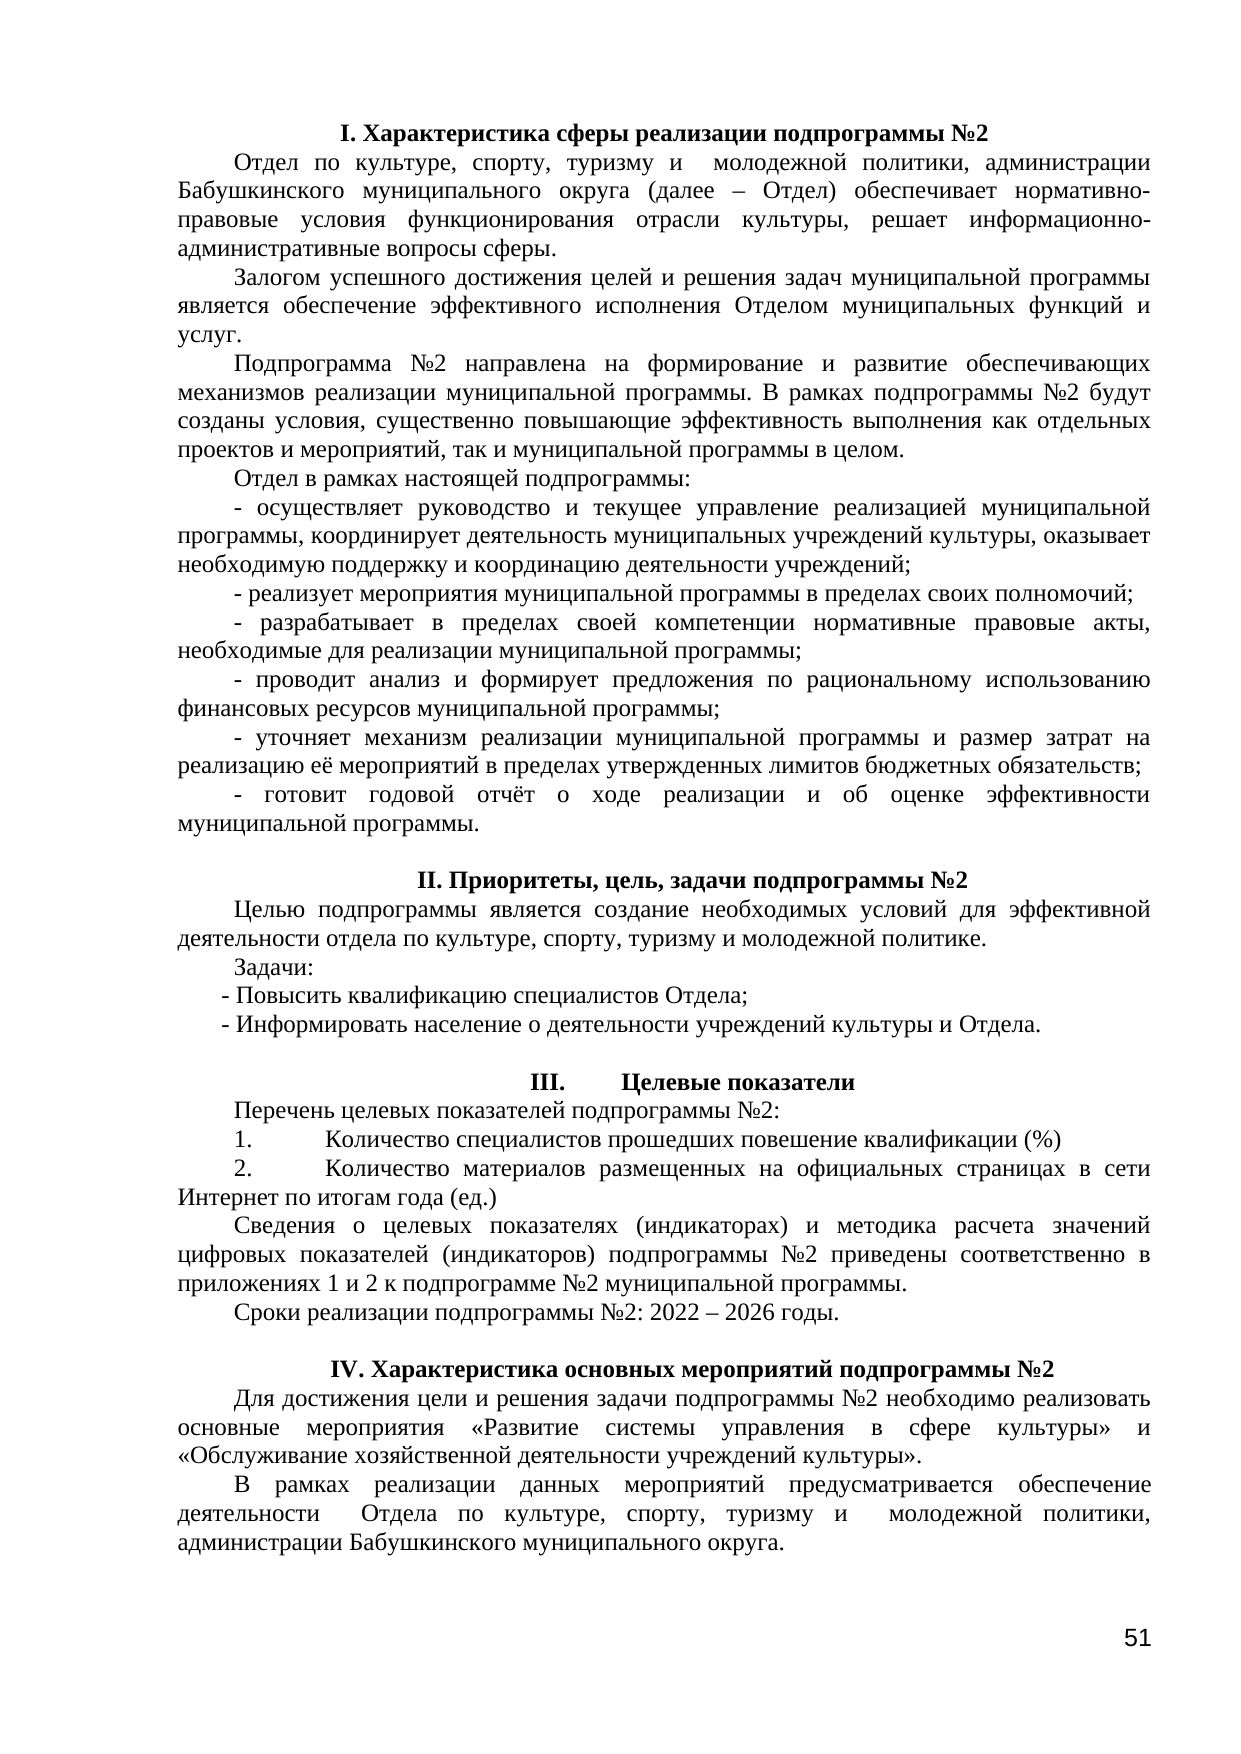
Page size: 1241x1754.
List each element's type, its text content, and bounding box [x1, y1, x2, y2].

text Перечень целевых показателей подпрограммы №2: [177, 1096, 1152, 1124]
text - уточняет механизм реализации муниципальной программы и размер затрат на реализацию её мероприятий в пределах утвержденных лимитов бюджетных обязательств; [177, 722, 1152, 779]
text Сведения о целевых показателях (индикаторах) и методика расчета значений цифровых показателей (индикаторов) подпрограммы №2 приведены соответственно в приложениях 1 и 2 к подпрограмме №2 муниципальной программы. [177, 1211, 1152, 1297]
text Целью подпрограммы является создание необходимых условий для эффективной деятельности отдела по культуре, спорту, туризму и молодежной политике. [177, 894, 1152, 952]
text Залогом успешного достижения целей и решения задач муниципальной программы является обеспечение эффективного исполнения Отделом муниципальных функций и услуг. [177, 262, 1152, 348]
text - готовит годовой отчёт о ходе реализации и об оценке эффективности муниципальной программы. [177, 779, 1152, 837]
text III. Целевые показатели [177, 1067, 1152, 1096]
text - Информировать население о деятельности учреждений культуры и Отдела. [177, 1009, 1152, 1038]
text Для достижения цели и решения задачи подпрограммы №2 необходимо реализовать основные мероприятия «Развитие системы управления в сфере культуры» и «Обслуживание хозяйственной деятельности учреждений культуры». [177, 1383, 1152, 1469]
text Отдел в рамках настоящей подпрограммы: [177, 463, 1152, 492]
text - разрабатывает в пределах своей компетенции нормативные правовые акты, необходимые для реализации муниципальной программы; [177, 607, 1152, 664]
text Сроки реализации подпрограммы №2: 2022 – 2026 годы. [177, 1297, 1152, 1326]
text Подпрограмма №2 направлена на формирование и развитие обеспечивающих механизмов реализации муниципальной программы. В рамках подпрограммы №2 будут созданы условия, существенно повышающие эффективность выполнения как отдельных проектов и мероприятий, так и муниципальной программы в целом. [177, 348, 1152, 463]
text - осуществляет руководство и текущее управление реализацией муниципальной программы, координирует деятельность муниципальных учреждений культуры, оказывает необходимую поддержку и координацию деятельности учреждений; [177, 492, 1152, 578]
text - проводит анализ и формирует предложения по рациональному использованию финансовых ресурсов муниципальной программы; [177, 664, 1152, 722]
text IV. Характеристика основных мероприятий подпрограммы №2 [177, 1354, 1152, 1383]
text II. Приоритеты, цель, задачи подпрограммы №2 [177, 866, 1152, 894]
text Задачи: [177, 952, 1152, 981]
text Отдел по культуре, спорту, туризму и молодежной политики, администрации Бабушкинского муниципального округа (далее – Отдел) обеспечивает нормативно-правовые условия функционирования отрасли культуры, решает информационно-административные вопросы сферы. [177, 147, 1152, 262]
text I. Характеристика сферы реализации подпрограммы №2 [177, 118, 1152, 147]
text - Повысить квалификацию специалистов Отдела; [177, 981, 1152, 1009]
text В рамках реализации данных мероприятий предусматривается обеспечение деятельности Отдела по культуре, спорту, туризму и молодежной политики, администрации Бабушкинского муниципального округа. [177, 1469, 1152, 1556]
text 2. Количество материалов размещенных на официальных страницах в сети Интернет по итогам года (ед.) [177, 1153, 1152, 1211]
text - реализует мероприятия муниципальной программы в пределах своих полномочий; [177, 578, 1152, 607]
text 1. Количество специалистов прошедших повешение квалификации (%) [177, 1124, 1152, 1153]
